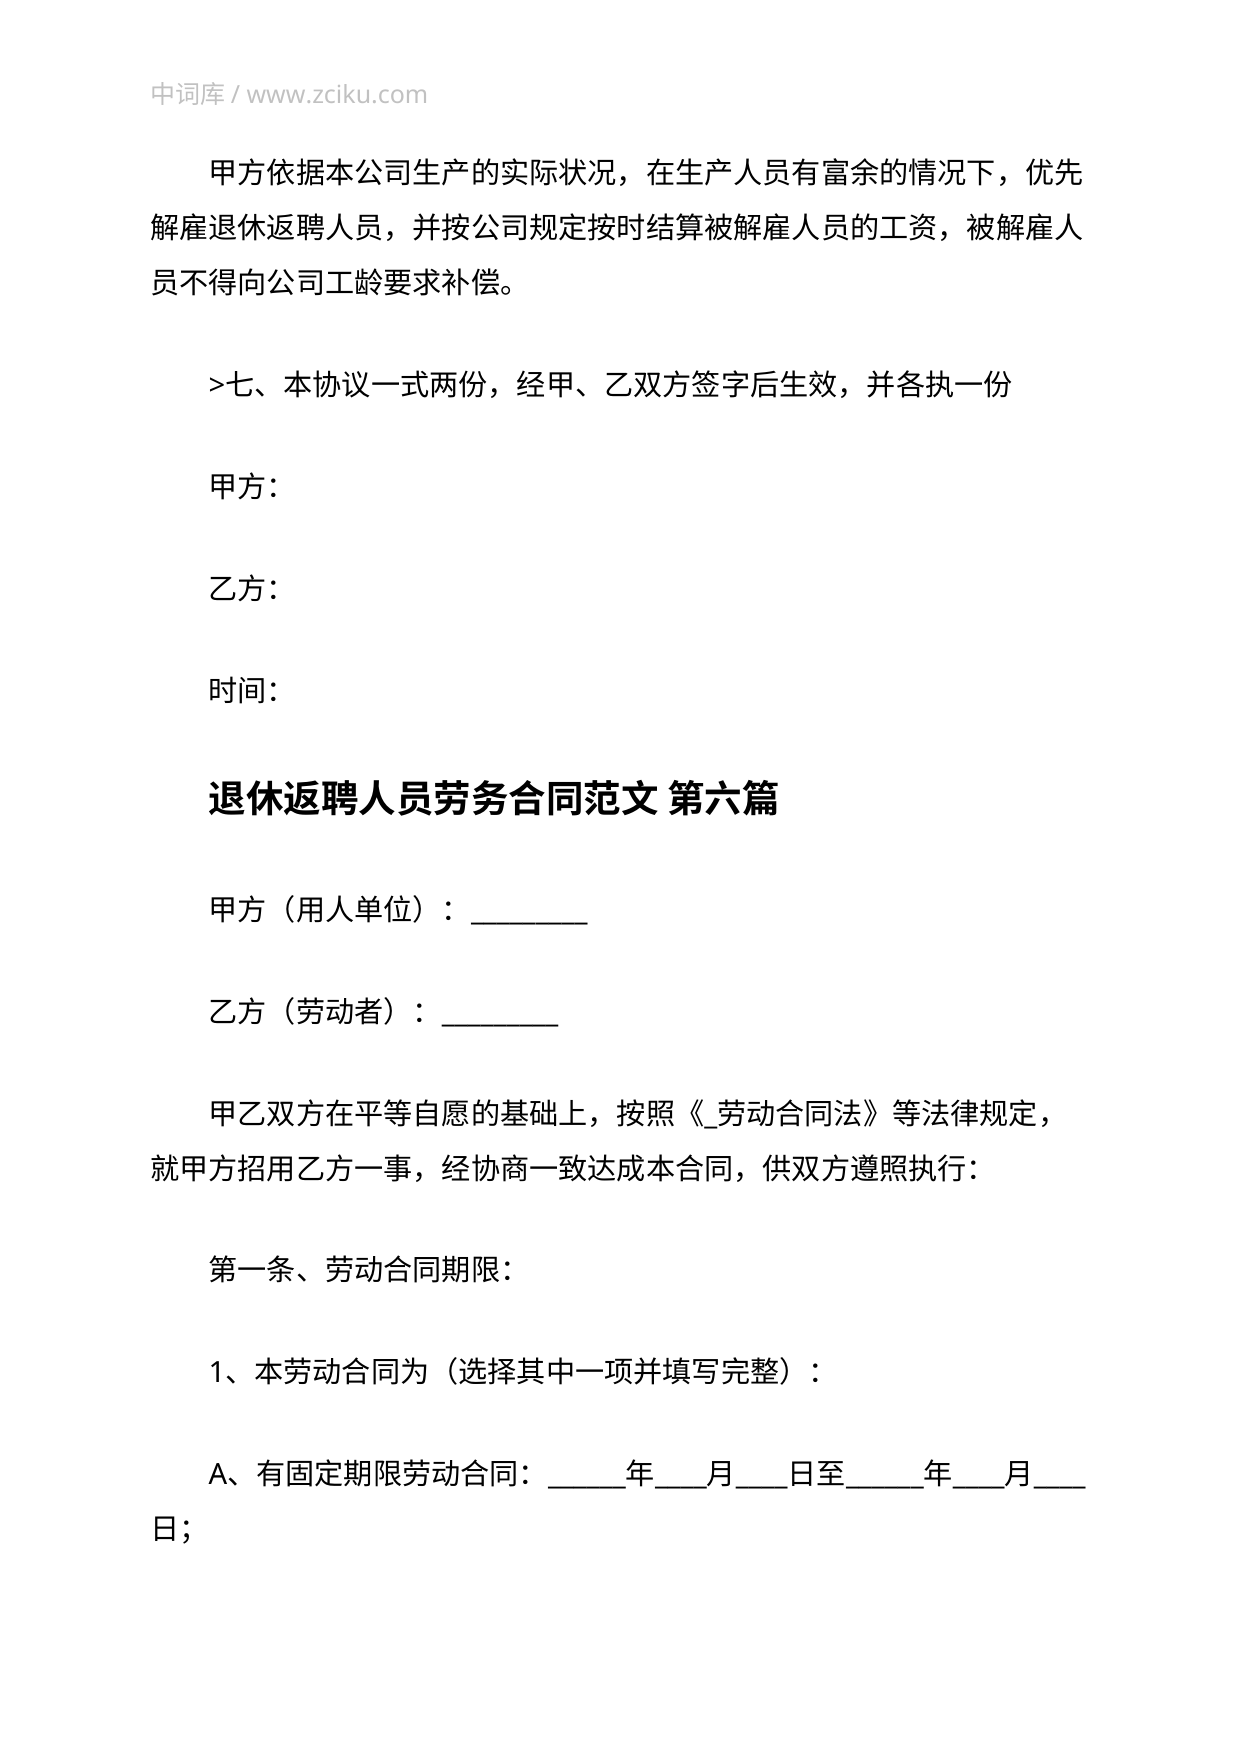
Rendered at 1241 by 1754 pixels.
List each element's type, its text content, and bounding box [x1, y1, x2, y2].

text 甲乙双方在平等自愿的基础上，按照《_劳动合同法》等法律规定，就甲方招用乙方一事，经协商一致达成本合同，供双方遵照执行： [150, 1090, 1090, 1187]
text 甲方依据本公司生产的实际状况，在生产人员有富余的情况下，优先解雇退休返聘人员，并按公司规定按时结算被解雇人员的工资，被解雇人员不得向公司工龄要求补偿。 [150, 150, 1090, 302]
text 乙方： [150, 565, 1090, 608]
text 甲方（用人单位）：_________ [150, 886, 1090, 929]
text 时间： [150, 667, 1090, 709]
text 甲方： [150, 463, 1090, 506]
text >七、本协议一式两份，经甲、乙双方签字后生效，并各执一份 [150, 362, 1090, 404]
text 第一条、劳动合同期限： [150, 1247, 1090, 1289]
text 1、本劳动合同为（选择其中一项并填写完整）： [150, 1349, 1090, 1391]
text 乙方（劳动者）：_________ [150, 988, 1090, 1031]
text 退休返聘人员劳务合同范文 第六篇 [150, 769, 1090, 823]
text A、有固定期限劳动合同：______年____月____日至______年____月____日； [150, 1451, 1090, 1548]
